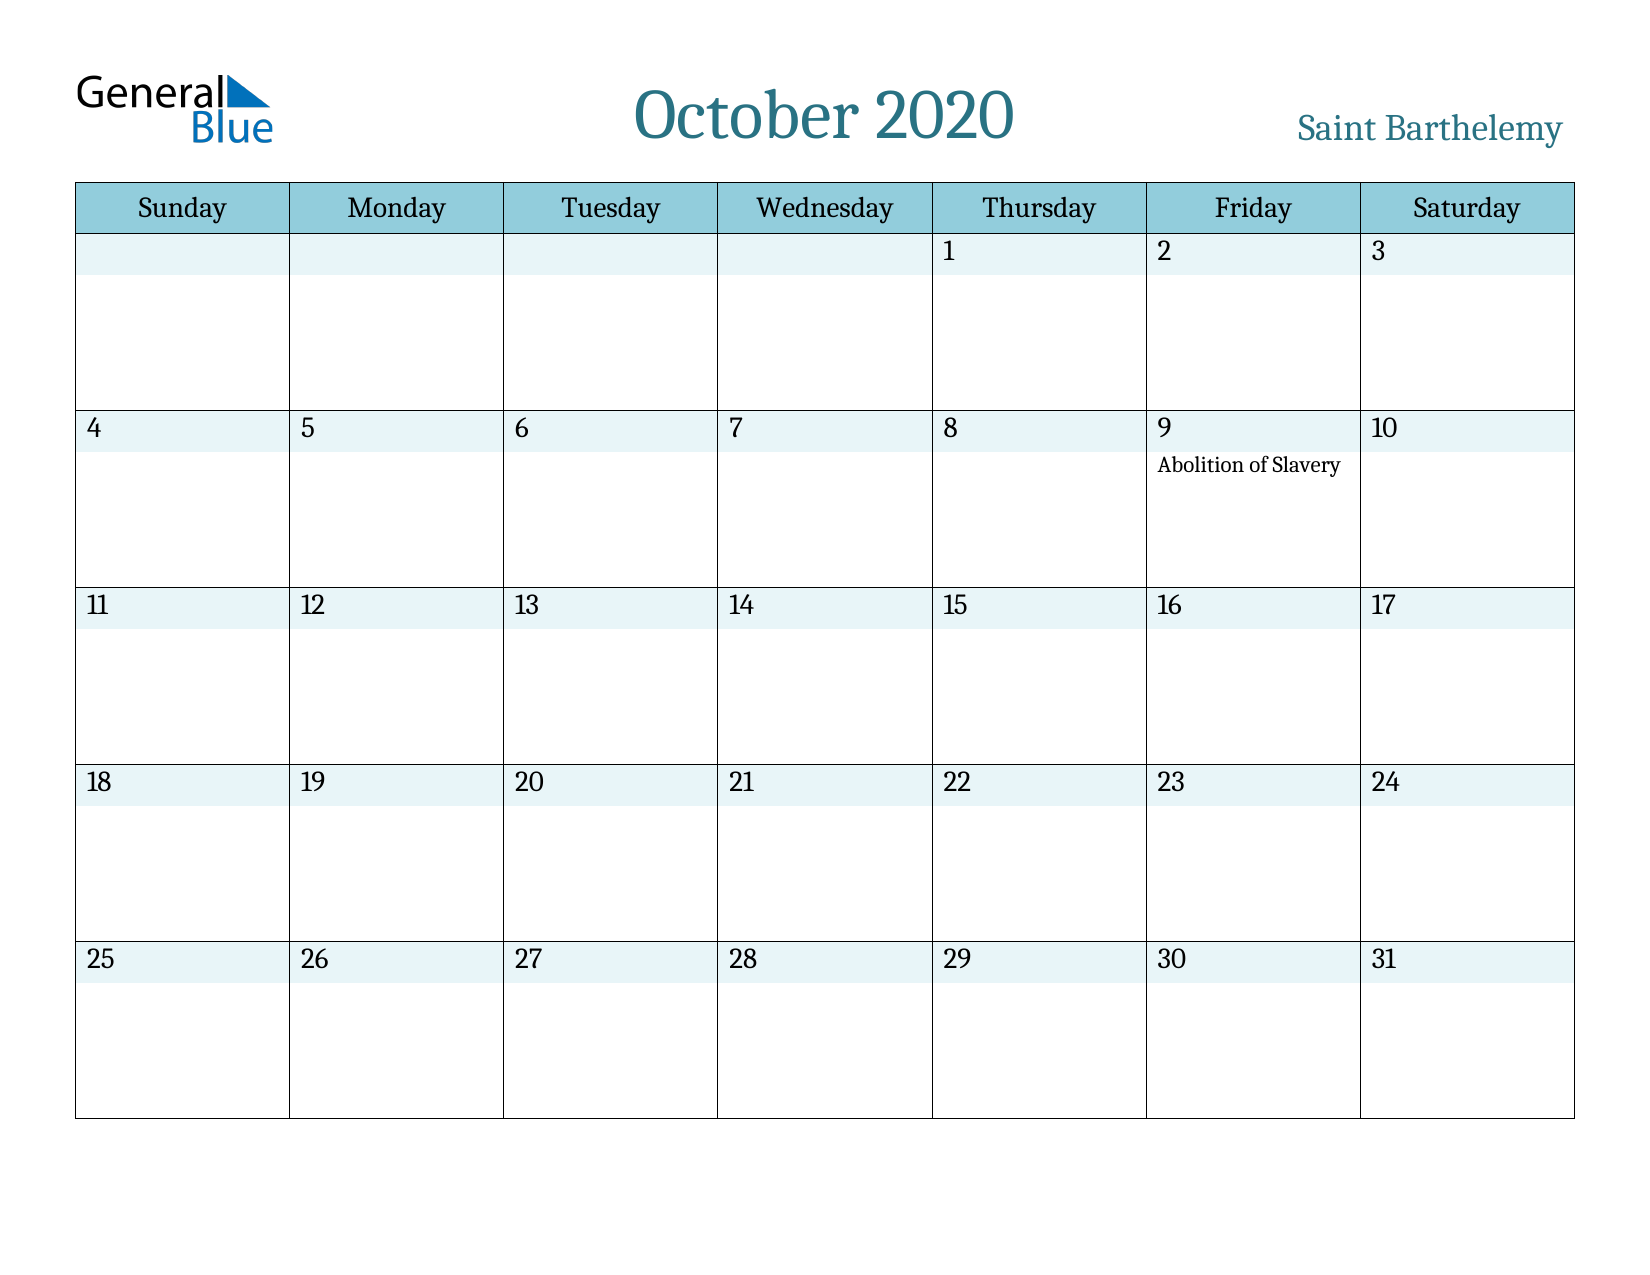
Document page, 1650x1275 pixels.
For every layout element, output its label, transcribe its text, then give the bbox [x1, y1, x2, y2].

table_cell 13 [504, 588, 717, 629]
table_cell 11 [76, 588, 289, 629]
table_cell 17 [1361, 588, 1574, 629]
table_cell 15 [933, 588, 1146, 629]
table_cell 23 [1147, 765, 1360, 806]
table_cell 9 [1147, 411, 1360, 452]
table_cell 27 [504, 942, 717, 983]
table_cell Thursday [933, 183, 1146, 233]
table_cell [1361, 983, 1574, 1118]
table_cell [504, 452, 717, 587]
table_cell 24 [1361, 765, 1574, 806]
table_cell 29 [933, 942, 1146, 983]
table_cell [76, 234, 289, 275]
table_cell [504, 629, 717, 764]
table_cell [290, 452, 503, 587]
table_cell 12 [290, 588, 503, 629]
table_cell Monday [290, 183, 503, 233]
table_cell [1147, 806, 1360, 941]
table_cell [290, 983, 503, 1118]
table_header October 2020 [504, 75, 1146, 182]
table_cell [933, 806, 1146, 941]
table_cell 4 [76, 411, 289, 452]
table_cell 10 [1361, 411, 1574, 452]
table_cell [718, 629, 932, 764]
table_cell [76, 629, 289, 764]
table_cell 14 [718, 588, 932, 629]
table_cell [933, 983, 1146, 1118]
table_cell [290, 234, 503, 275]
table_cell 25 [76, 942, 289, 983]
table_cell 7 [718, 411, 932, 452]
table_cell [1361, 452, 1574, 587]
table_cell 28 [718, 942, 932, 983]
table_cell [76, 983, 289, 1118]
table_cell [290, 629, 503, 764]
table_cell 16 [1147, 588, 1360, 629]
table_cell [718, 983, 932, 1118]
table_cell 20 [504, 765, 717, 806]
table_cell [290, 275, 503, 410]
table_cell [290, 806, 503, 941]
table_header [76, 75, 503, 182]
table_cell [76, 452, 289, 587]
table_cell 22 [933, 765, 1146, 806]
table_cell [718, 452, 932, 587]
table_cell [1361, 275, 1574, 410]
table_cell [933, 629, 1146, 764]
table_cell [1147, 275, 1360, 410]
table_cell 2 [1147, 234, 1360, 275]
table_cell Tuesday [504, 183, 717, 233]
table_cell [1147, 629, 1360, 764]
table_cell Abolition of Slavery [1147, 452, 1360, 587]
table_cell 21 [718, 765, 932, 806]
table_cell 5 [290, 411, 503, 452]
table_cell 1 [933, 234, 1146, 275]
table_cell Sunday [76, 183, 289, 233]
table_cell 30 [1147, 942, 1360, 983]
table_cell [504, 983, 717, 1118]
table_cell [718, 275, 932, 410]
table_cell 31 [1361, 942, 1574, 983]
table_cell 18 [76, 765, 289, 806]
table_cell [933, 452, 1146, 587]
table_cell 26 [290, 942, 503, 983]
table_cell [933, 275, 1146, 410]
picture [77, 75, 273, 143]
table_cell [718, 806, 932, 941]
table_cell 3 [1361, 234, 1574, 275]
table_header Saint Barthelemy [1146, 75, 1574, 182]
table_cell Saturday [1361, 183, 1574, 233]
table_cell Wednesday [718, 183, 932, 233]
table_cell [504, 234, 717, 275]
table_cell [76, 806, 289, 941]
table_cell [718, 234, 932, 275]
table_cell [504, 806, 717, 941]
table_cell [1361, 629, 1574, 764]
table_cell [76, 275, 289, 410]
table_cell 8 [933, 411, 1146, 452]
table_cell [504, 275, 717, 410]
table_cell 6 [504, 411, 717, 452]
table_cell 19 [290, 765, 503, 806]
table_cell [1361, 806, 1574, 941]
table_cell Friday [1147, 183, 1360, 233]
table_cell [1147, 983, 1360, 1118]
